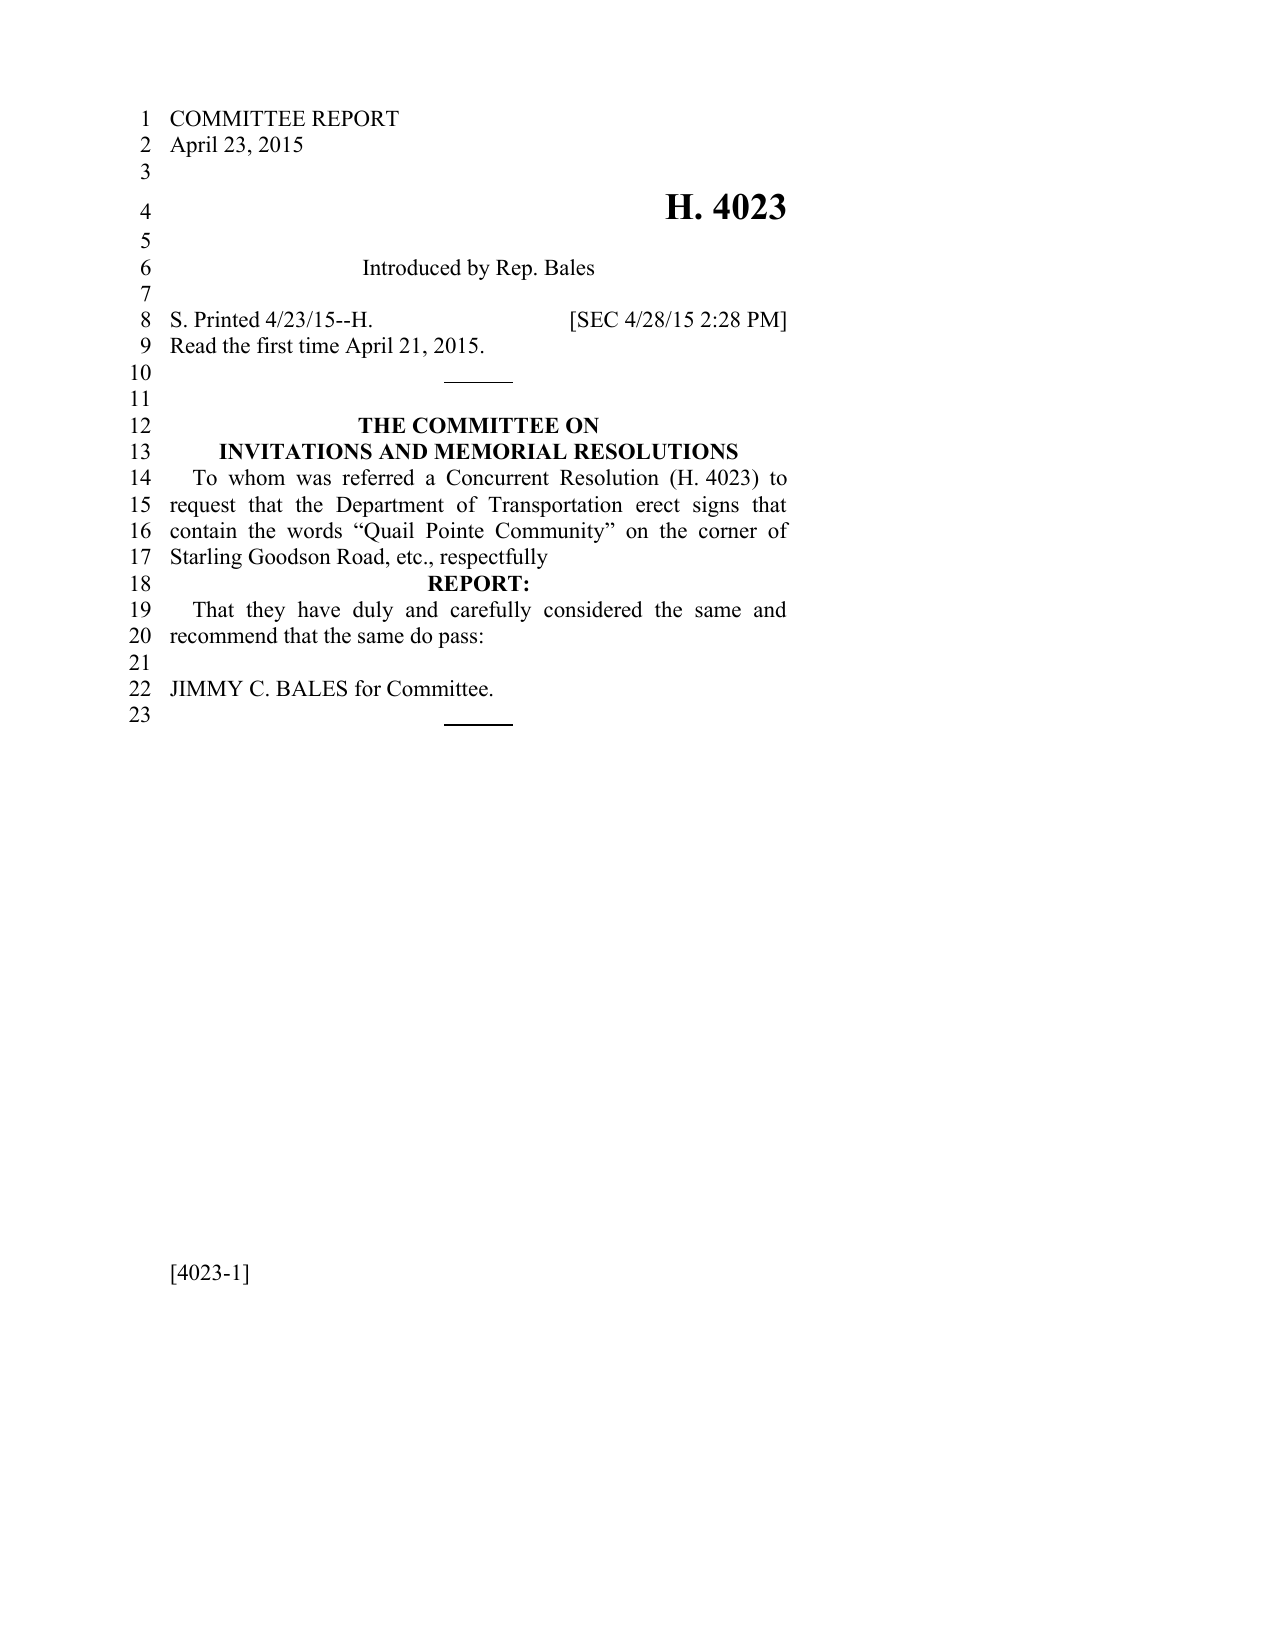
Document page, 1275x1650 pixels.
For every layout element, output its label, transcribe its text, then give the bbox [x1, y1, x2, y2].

text REPORT: [169, 570, 787, 596]
text INVITATIONS AND MEMORIAL RESOLUTIONS [169, 438, 787, 464]
text THE COMMITTEE ON [169, 412, 787, 438]
text S. Printed 4/23/15--H. [SEC 4/28/15 2:28 PM] [169, 306, 787, 333]
text Read the first time April 21, 2015. [169, 333, 787, 359]
text That they have duly and carefully considered the same and recommend that the same do pass: [169, 596, 787, 649]
text COMMITTEE REPORT [169, 105, 787, 131]
text April 23, 2015 [169, 131, 787, 158]
text JIMMY C. BALES for Committee. [169, 675, 787, 702]
text To whom was referred a Concurrent Resolution (H. 4023) to request that the Department of Transportation erect signs that contain the words “Quail Pointe Community” on the corner of Starling Goodson Road, etc., respectfully [169, 464, 787, 570]
text Introduced by Rep. Bales [169, 253, 787, 280]
text H. 4023 [169, 184, 787, 227]
